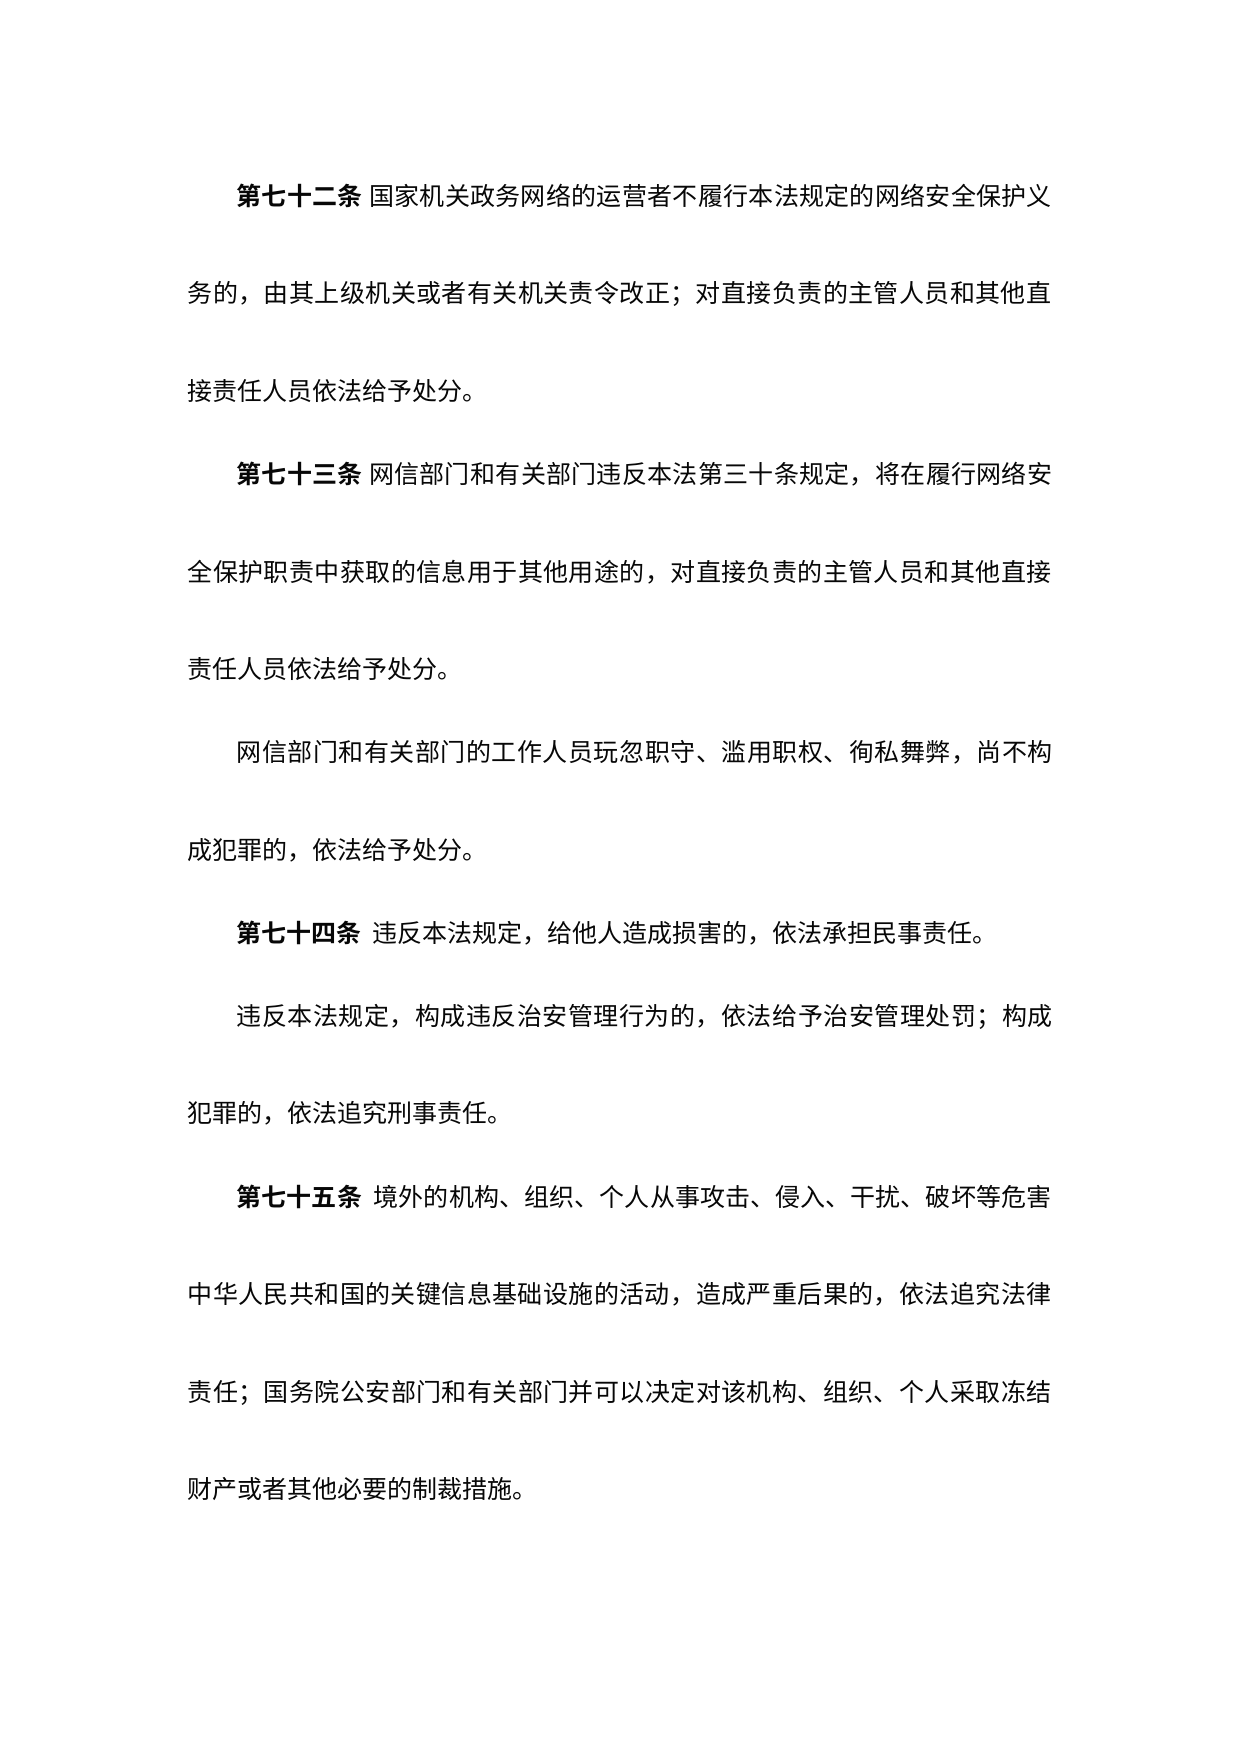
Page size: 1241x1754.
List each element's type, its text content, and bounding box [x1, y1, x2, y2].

text 违反本法规定，构成违反治安管理行为的，依法给予治安管理处罚；构成犯罪的，依法追究刑事责任。 [187, 982, 1053, 1144]
text 第七十三条 网信部门和有关部门违反本法第三十条规定，将在履行网络安全保护职责中获取的信息用于其他用途的，对直接负责的主管人员和其他直接责任人员依法给予处分。 [187, 440, 1053, 700]
text 第七十四条 违反本法规定，给他人造成损害的，依法承担民事责任。 [187, 899, 1053, 964]
text 网信部门和有关部门的工作人员玩忽职守、滥用职权、徇私舞弊，尚不构成犯罪的，依法给予处分。 [187, 718, 1053, 881]
text 第七十五条 境外的机构、组织、个人从事攻击、侵入、干扰、破坏等危害中华人民共和国的关键信息基础设施的活动，造成严重后果的，依法追究法律责任；国务院公安部门和有关部门并可以决定对该机构、组织、个人采取冻结财产或者其他必要的制裁措施。 [187, 1163, 1053, 1520]
text 第七十二条 国家机关政务网络的运营者不履行本法规定的网络安全保护义务的，由其上级机关或者有关机关责令改正；对直接负责的主管人员和其他直接责任人员依法给予处分。 [187, 162, 1053, 422]
